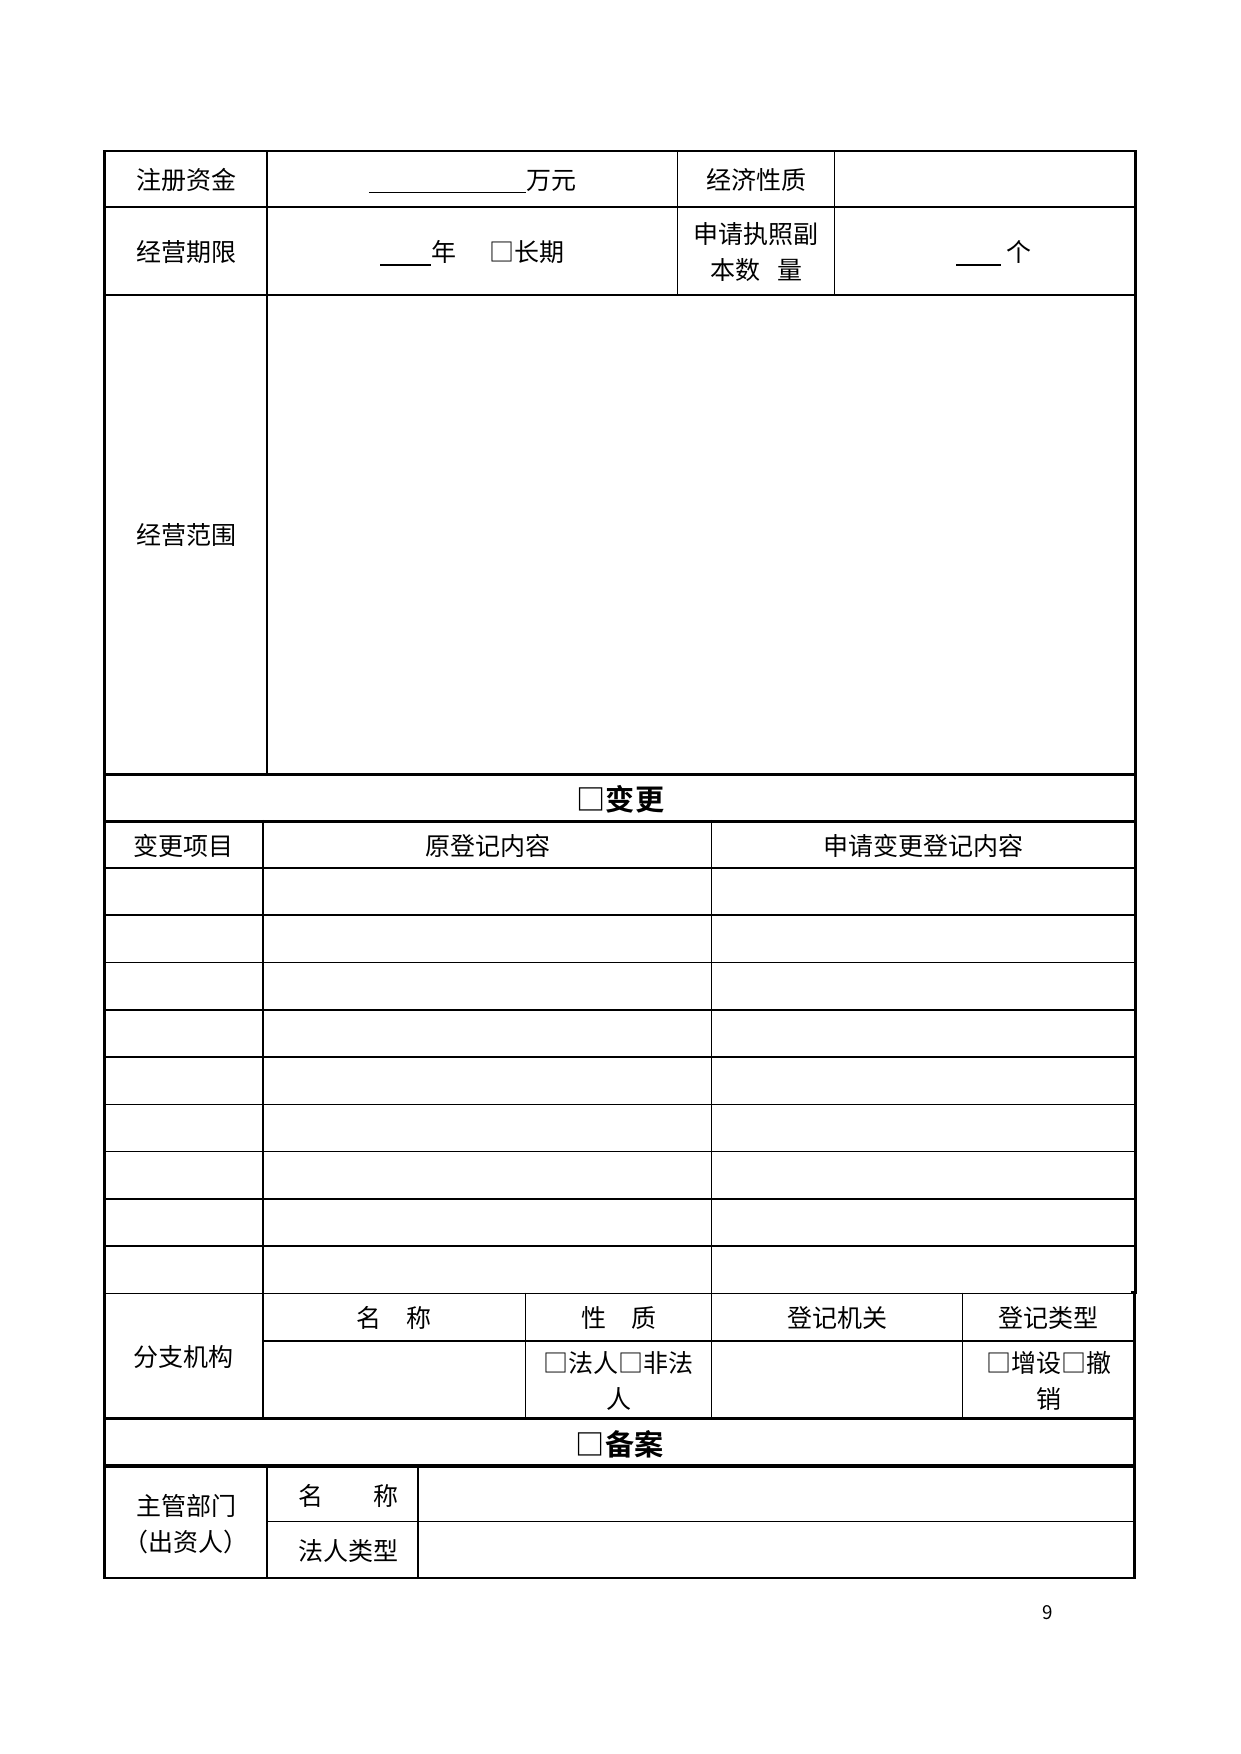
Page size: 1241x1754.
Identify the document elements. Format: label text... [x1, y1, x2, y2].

table_cell 万元 [268, 152, 677, 206]
table_cell 分支机构 [106, 1294, 262, 1417]
table_cell [106, 1011, 262, 1056]
table_cell [106, 963, 262, 1009]
table_cell 申请执照副本数 量 [678, 208, 834, 294]
table_cell [264, 1200, 711, 1245]
table_cell [106, 869, 262, 914]
table_cell [419, 1468, 1133, 1521]
table_cell 性 质 [526, 1294, 711, 1340]
table_cell [264, 1105, 711, 1151]
table_cell [264, 1342, 525, 1417]
table_cell 经济性质 [678, 152, 834, 206]
table_cell 登记类型 [963, 1294, 1133, 1340]
table_cell [712, 869, 1134, 914]
table_cell [264, 1058, 711, 1103]
table_cell [712, 1200, 1134, 1245]
table_cell 变更项目 [106, 823, 262, 867]
table_cell [106, 916, 262, 962]
table_cell 原登记内容 [264, 823, 711, 867]
table_cell □备案 [106, 1420, 1133, 1464]
table_cell [264, 963, 711, 1009]
table_cell [712, 1342, 962, 1417]
table_cell □法人□非法人 [526, 1342, 711, 1417]
table_cell [264, 1247, 711, 1293]
table_cell [106, 1058, 262, 1103]
table_cell [712, 1058, 1134, 1103]
table_cell [268, 296, 1134, 772]
table_cell 主管部门 （出资人） [106, 1468, 266, 1577]
table_cell 申请变更登记内容 [712, 823, 1134, 867]
table_cell 法人类型 [268, 1522, 417, 1577]
table_cell [712, 963, 1134, 1009]
table_cell 年 □长期 [268, 208, 677, 294]
table_cell [264, 869, 711, 914]
table_cell 经营期限 [106, 208, 266, 294]
table_cell [712, 916, 1134, 962]
table_cell [712, 1105, 1134, 1151]
table_cell [712, 1011, 1134, 1056]
table_cell [106, 1247, 262, 1293]
table_cell [106, 1105, 262, 1151]
table_cell 注册资金 [106, 152, 266, 206]
table_cell 名 称 [268, 1468, 417, 1521]
table_cell [419, 1522, 1133, 1577]
table_cell 个 [835, 208, 1134, 294]
table_cell 名 称 [264, 1294, 525, 1340]
table_cell □变更 [106, 776, 1134, 820]
table_cell [264, 1011, 711, 1056]
table_cell [712, 1152, 1134, 1198]
table_cell [106, 1200, 262, 1245]
table_cell [106, 1152, 262, 1198]
table_cell [264, 1152, 711, 1198]
table_cell [264, 916, 711, 962]
table_cell [712, 1247, 1134, 1293]
table_cell □增设□撤销 [963, 1342, 1133, 1417]
table_cell [835, 152, 1134, 206]
table_cell 登记机关 [712, 1294, 962, 1340]
table_cell 经营范围 [106, 296, 266, 772]
